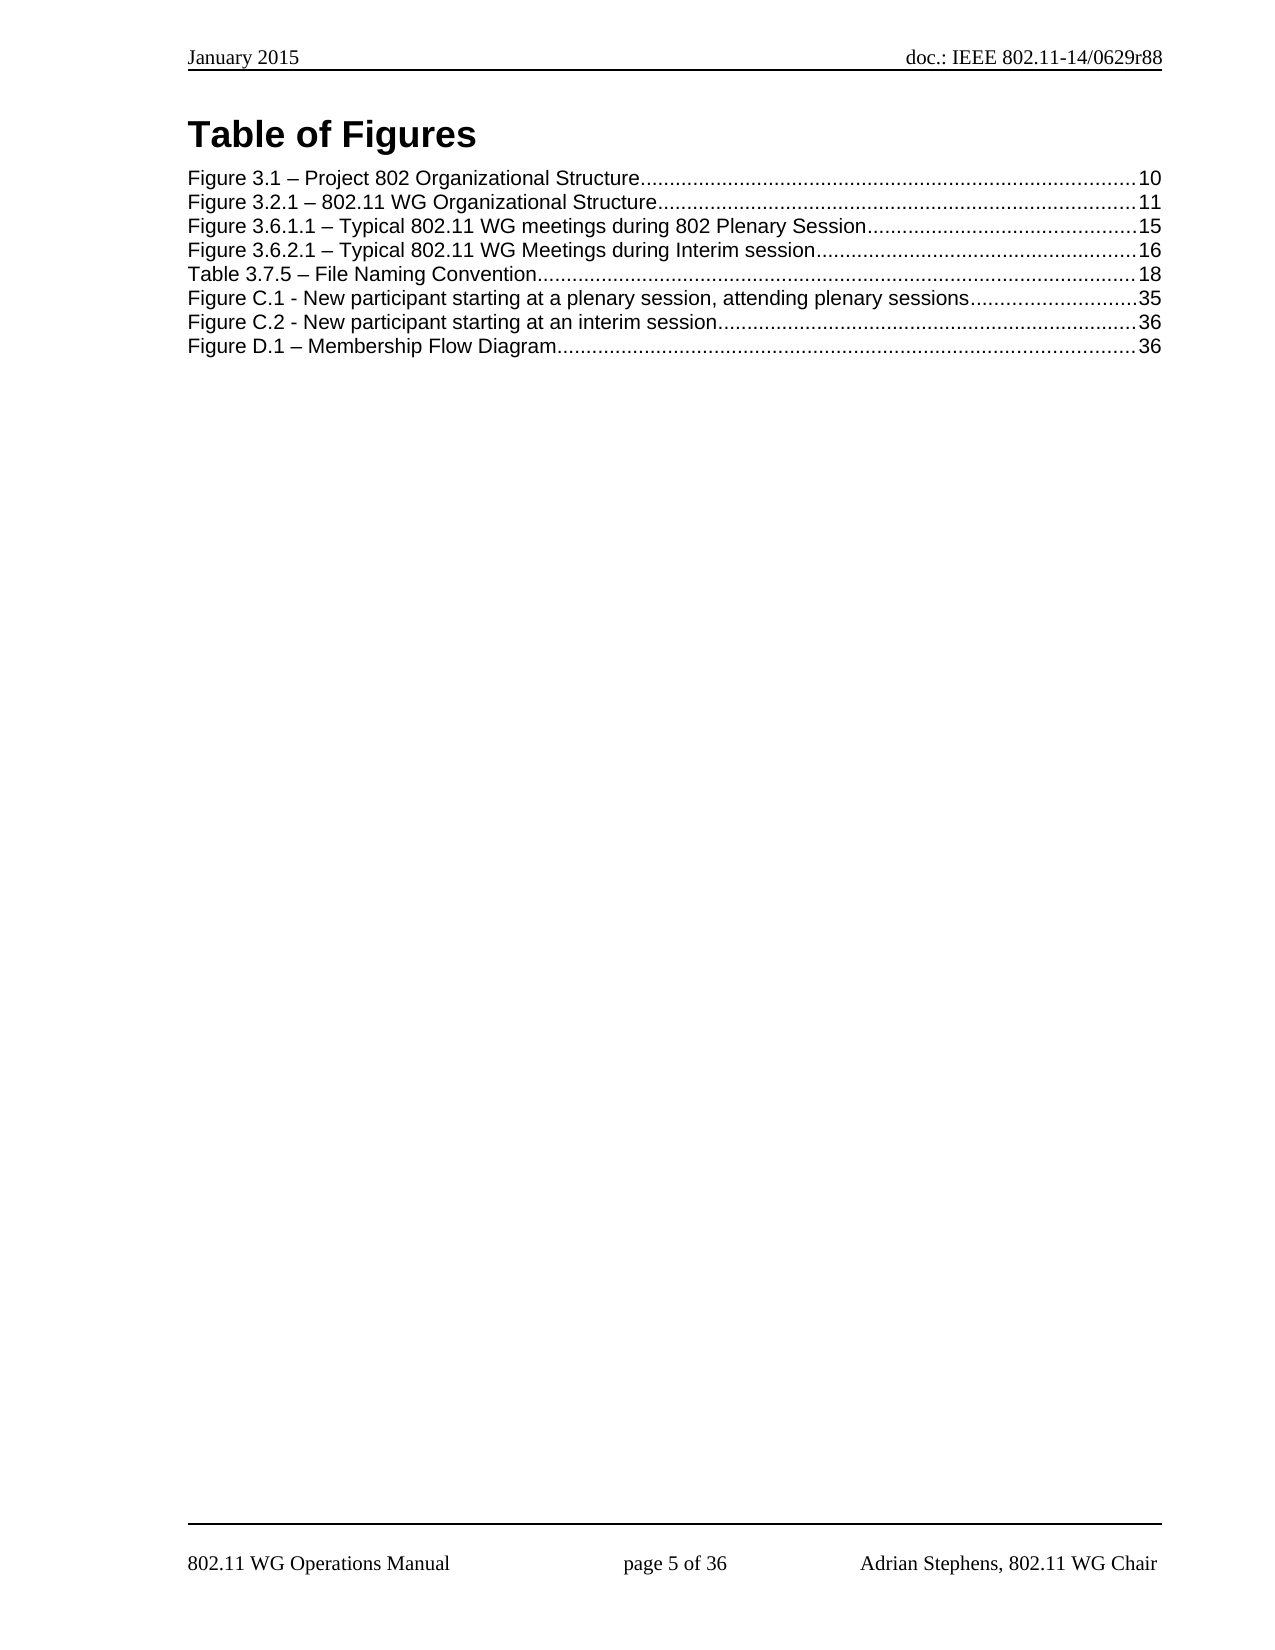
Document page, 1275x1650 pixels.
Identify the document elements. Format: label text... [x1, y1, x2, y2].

text Table of Figures [187, 112, 1162, 156]
text Figure C.1 - New participant starting at a plenary session, attending plenary sessions 35 [187, 286, 1162, 310]
text Table 3.7.5 – File Naming Convention 18 [187, 262, 1162, 286]
text Figure 3.1 – Project 802 Organizational Structure 10 [187, 166, 1162, 190]
text Figure 3.6.1.1 – Typical 802.11 WG meetings during 802 Plenary Session 15 [187, 214, 1162, 238]
text Figure D.1 – Membership Flow Diagram 36 [187, 334, 1162, 358]
text Figure 3.6.2.1 – Typical 802.11 WG Meetings during Interim session 16 [187, 238, 1162, 262]
text Figure C.2 - New participant starting at an interim session 36 [187, 310, 1162, 334]
text Figure 3.2.1 – 802.11 WG Organizational Structure 11 [187, 190, 1162, 214]
